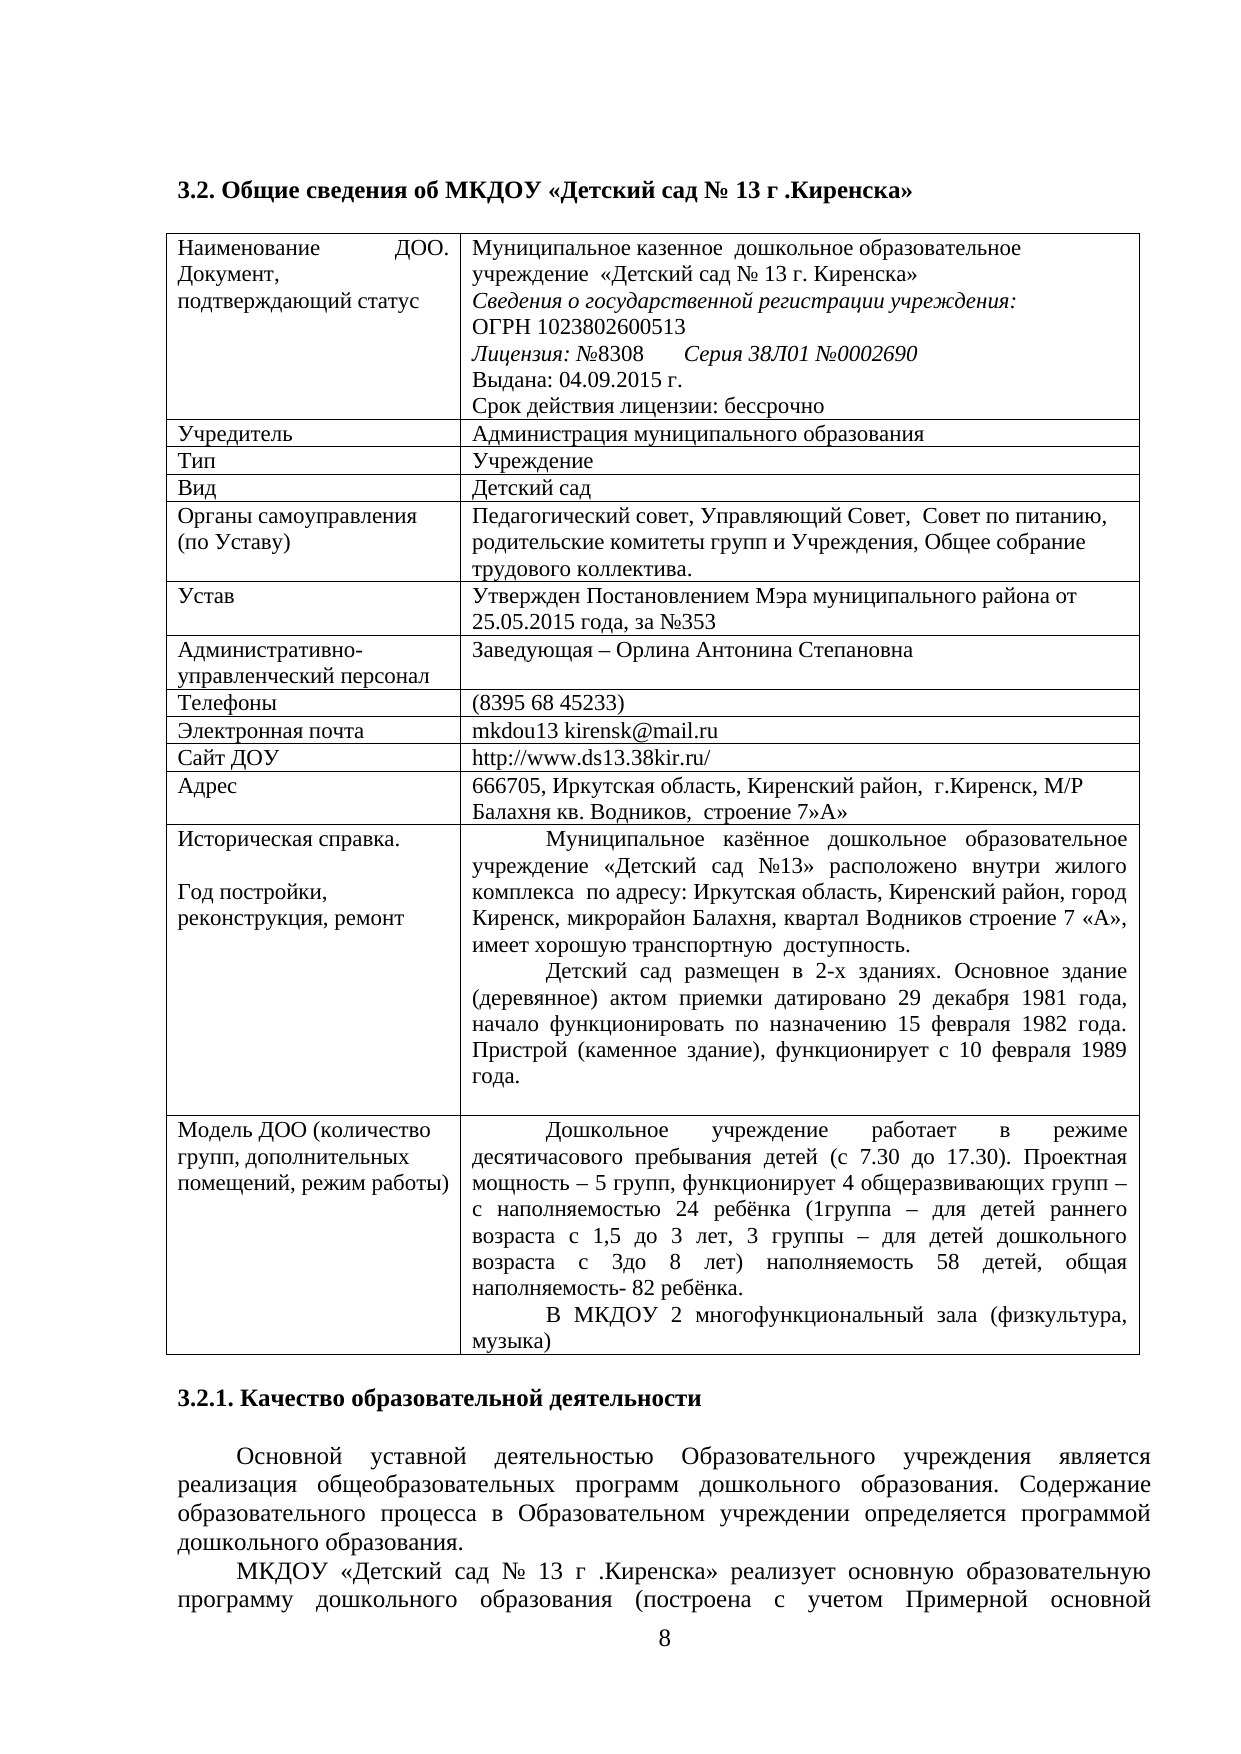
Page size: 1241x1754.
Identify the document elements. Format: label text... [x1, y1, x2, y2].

table_cell Устав [167, 582, 460, 635]
table_cell Историческая справка. Год постройки, реконструкция, ремонт [167, 825, 460, 1115]
table_cell (8395 68 45233) [461, 690, 1139, 716]
table_cell Административно-управленческий персонал [167, 636, 460, 688]
table_cell Педагогический совет, Управляющий Совет, Совет по питанию, родительские комитеты групп и Учреждения, Общее собрание трудового коллектива. [461, 502, 1139, 581]
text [177, 1556, 1152, 1613]
table_header Наименование ДОО. Документ, подтверждающий статус [167, 234, 460, 419]
table_cell Дошкольное учреждение работает в режиме десятичасового пребывания детей (с 7.30 до 17.30). Проектная мощность – 5 групп, функционирует 4 общеразвивающих групп – с наполняемостью 24 ребёнка (1группа – для детей раннего возраста с 1,5 до 3 лет, 3 группы – для детей дошкольного возраста с 3до 8 лет) наполняемость 58 детей, общая наполняемость- 82 ребёнка. В МКДОУ 2 многофункциональный зала (физкультура, музыка) [461, 1116, 1139, 1353]
table_cell Администрация муниципального образования [461, 420, 1139, 446]
table_cell Детский сад [461, 475, 1139, 501]
text 3.2.1. Качество образовательной деятельности [177, 1383, 1152, 1412]
table_cell Органы самоуправления (по Уставу) [167, 502, 460, 581]
table_cell mkdou13 kirensk@mail.ru [461, 717, 1139, 743]
table_cell Адрес [167, 772, 460, 824]
table_cell Утвержден Постановлением Мэра муниципального района от 25.05.2015 года, за №353 [461, 582, 1139, 635]
table_cell http://www.ds13.38kir.ru/ [461, 744, 1139, 771]
text Основной уставной деятельностью Образовательного учреждения является реализация общеобразовательных программ дошкольного образования. Содержание образовательного процесса в Образовательном учреждении определяется программой дошкольного образования. [177, 1441, 1152, 1556]
table_header Муниципальное казенное дошкольное образовательное учреждение «Детский сад № 13 г. Киренска» Сведения о государственной регистрации учреждения: ОГРН 1023802600513 Лицензия: №8308 Серия 38Л01 №0002690 Выдана: 04.09.2015 г. Срок действия лицензии: бессрочно [461, 234, 1139, 419]
table_cell Учредитель [167, 420, 460, 446]
text 3.2. Общие сведения об МКДОУ «Детский сад № 13 г .Киренска» [177, 176, 1152, 204]
table_cell Учреждение [461, 447, 1139, 473]
table_cell Муниципальное казённое дошкольное образовательное учреждение «Детский сад №13» расположено внутри жилого комплекса по адресу: Иркутская область, Киренский район, город Киренск, микрорайон Балахня, квартал Водников строение 7 «А», имеет хорошую транспортную доступность. Детский сад размещен в 2-х зданиях. Основное здание (деревянное) актом приемки датировано 29 декабря 1981 года, начало функционировать по назначению 15 февраля 1982 года. Пристрой (каменное здание), функционирует с 10 февраля 1989 года. [461, 825, 1139, 1115]
table_cell Вид [167, 475, 460, 501]
table_cell Модель ДОО (количество групп, дополнительных помещений, режим работы) [167, 1116, 460, 1353]
table_cell Тип [167, 447, 460, 473]
table_cell Электронная почта [167, 717, 460, 743]
table_cell Телефоны [167, 690, 460, 716]
table_cell 666705, Иркутская область, Киренский район, г.Киренск, М/Р Балахня кв. Водников, строение 7»А» [461, 772, 1139, 824]
table_cell Заведующая – Орлина Антонина Степановна [461, 636, 1139, 688]
table_cell Сайт ДОУ [167, 744, 460, 771]
